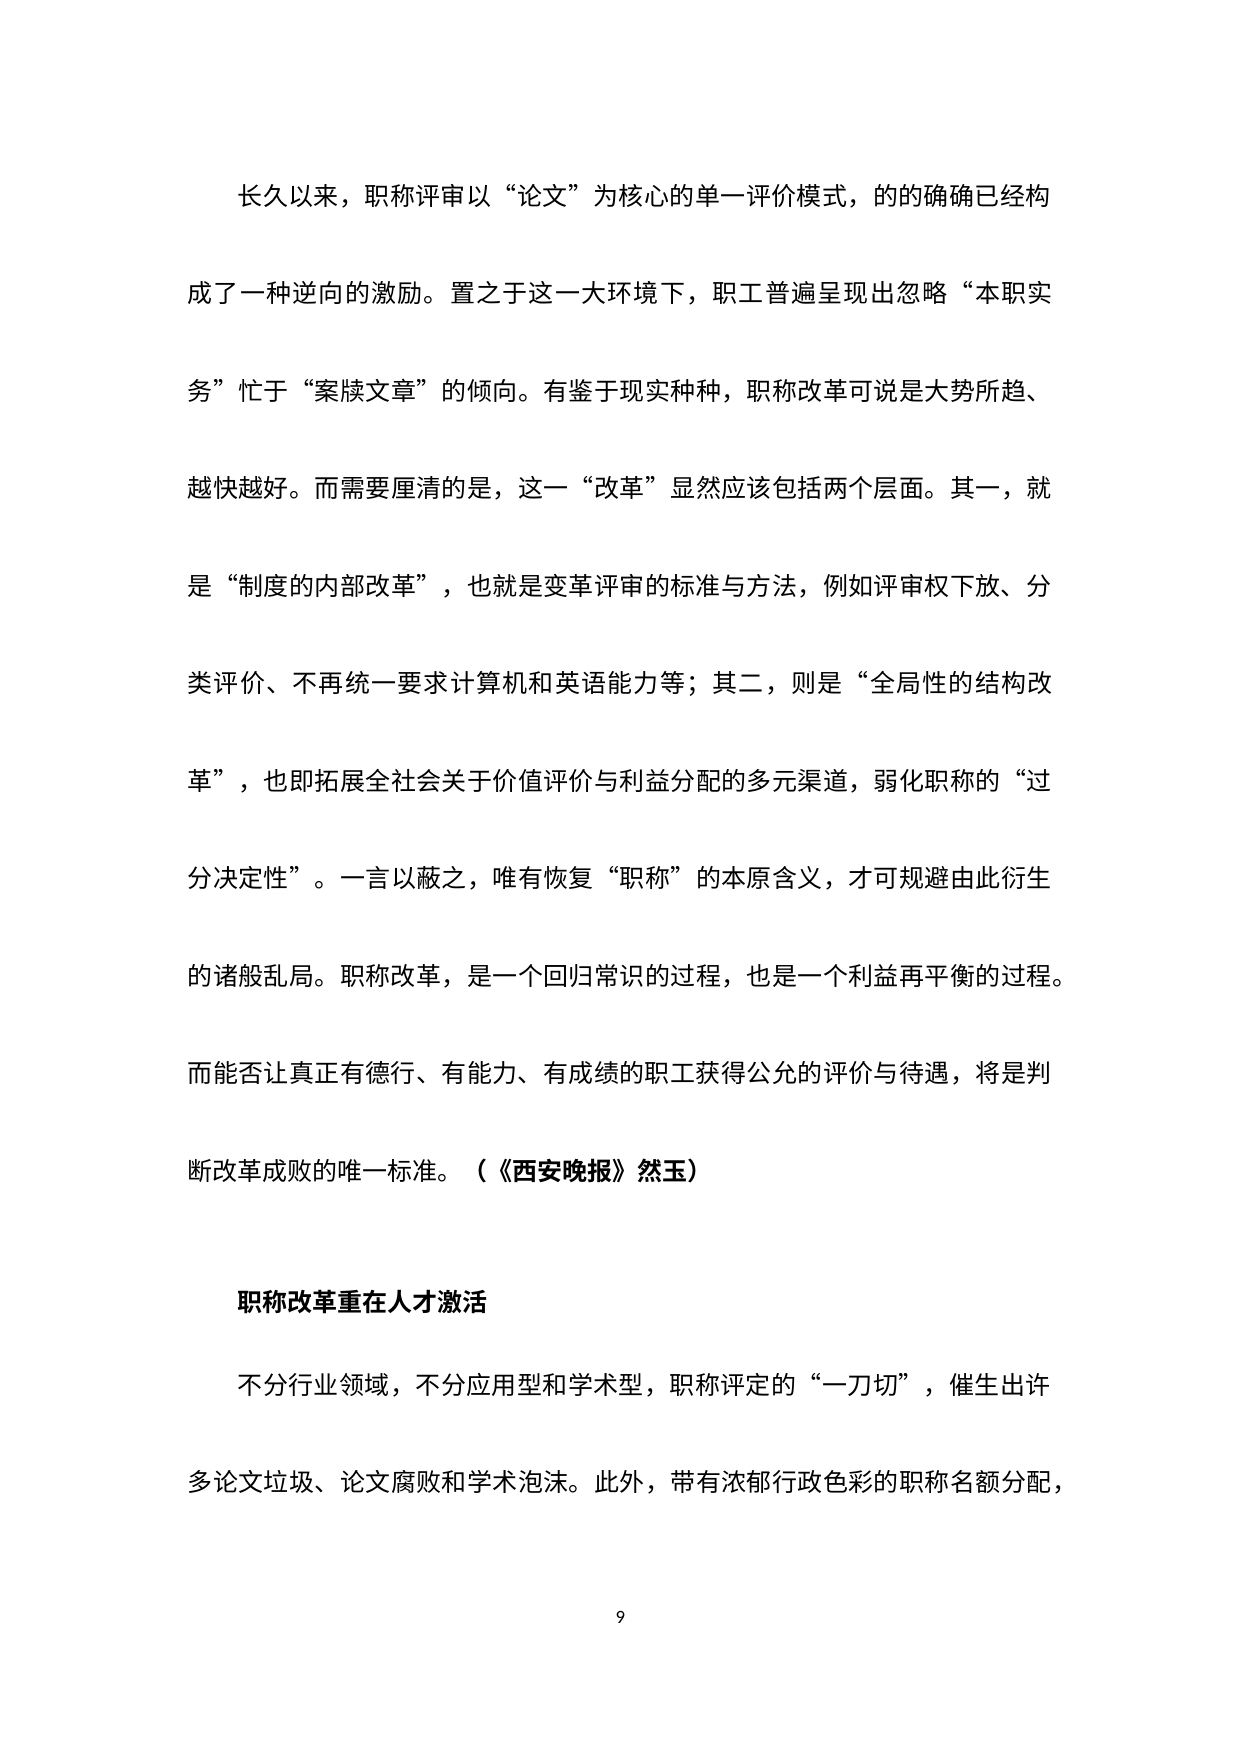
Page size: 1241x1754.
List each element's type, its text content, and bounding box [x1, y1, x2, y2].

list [187, 1351, 1053, 1513]
list 长久以来，职称评审以“论文”为核心的单一评价模式，的的确确已经构成了一种逆向的激励。置之于这一大环境下，职工普遍呈现出忽略“本职实务”忙于“案牍文章”的倾向。有鉴于现实种种，职称改革可说是大势所趋、越快越好。而需要厘清的是，这一“改革”显然应该包括两个层面。其一，就是“制度的内部改革”，也就是变革评审的标准与方法，例如评审权下放、分类评价、不再统一要求计算机和英语能力等；其二，则是“全局性的结构改革”，也即拓展全社会关于价值评价与利益分配的多元渠道，弱化职称的“过分决定性”。一言以蔽之，唯有恢复“职称”的本原含义，才可规避由此衍生的诸般乱局。职称改革，是一个回归常识的过程，也是一个利益再平衡的过程。而能否让真正有德行、有能力、有成绩的职工获得公允的评价与待遇，将是判断改革成败的唯一标准。（《西安晚报》然玉） [187, 162, 1053, 1202]
list 职称改革重在人才激活 [187, 1268, 1053, 1333]
